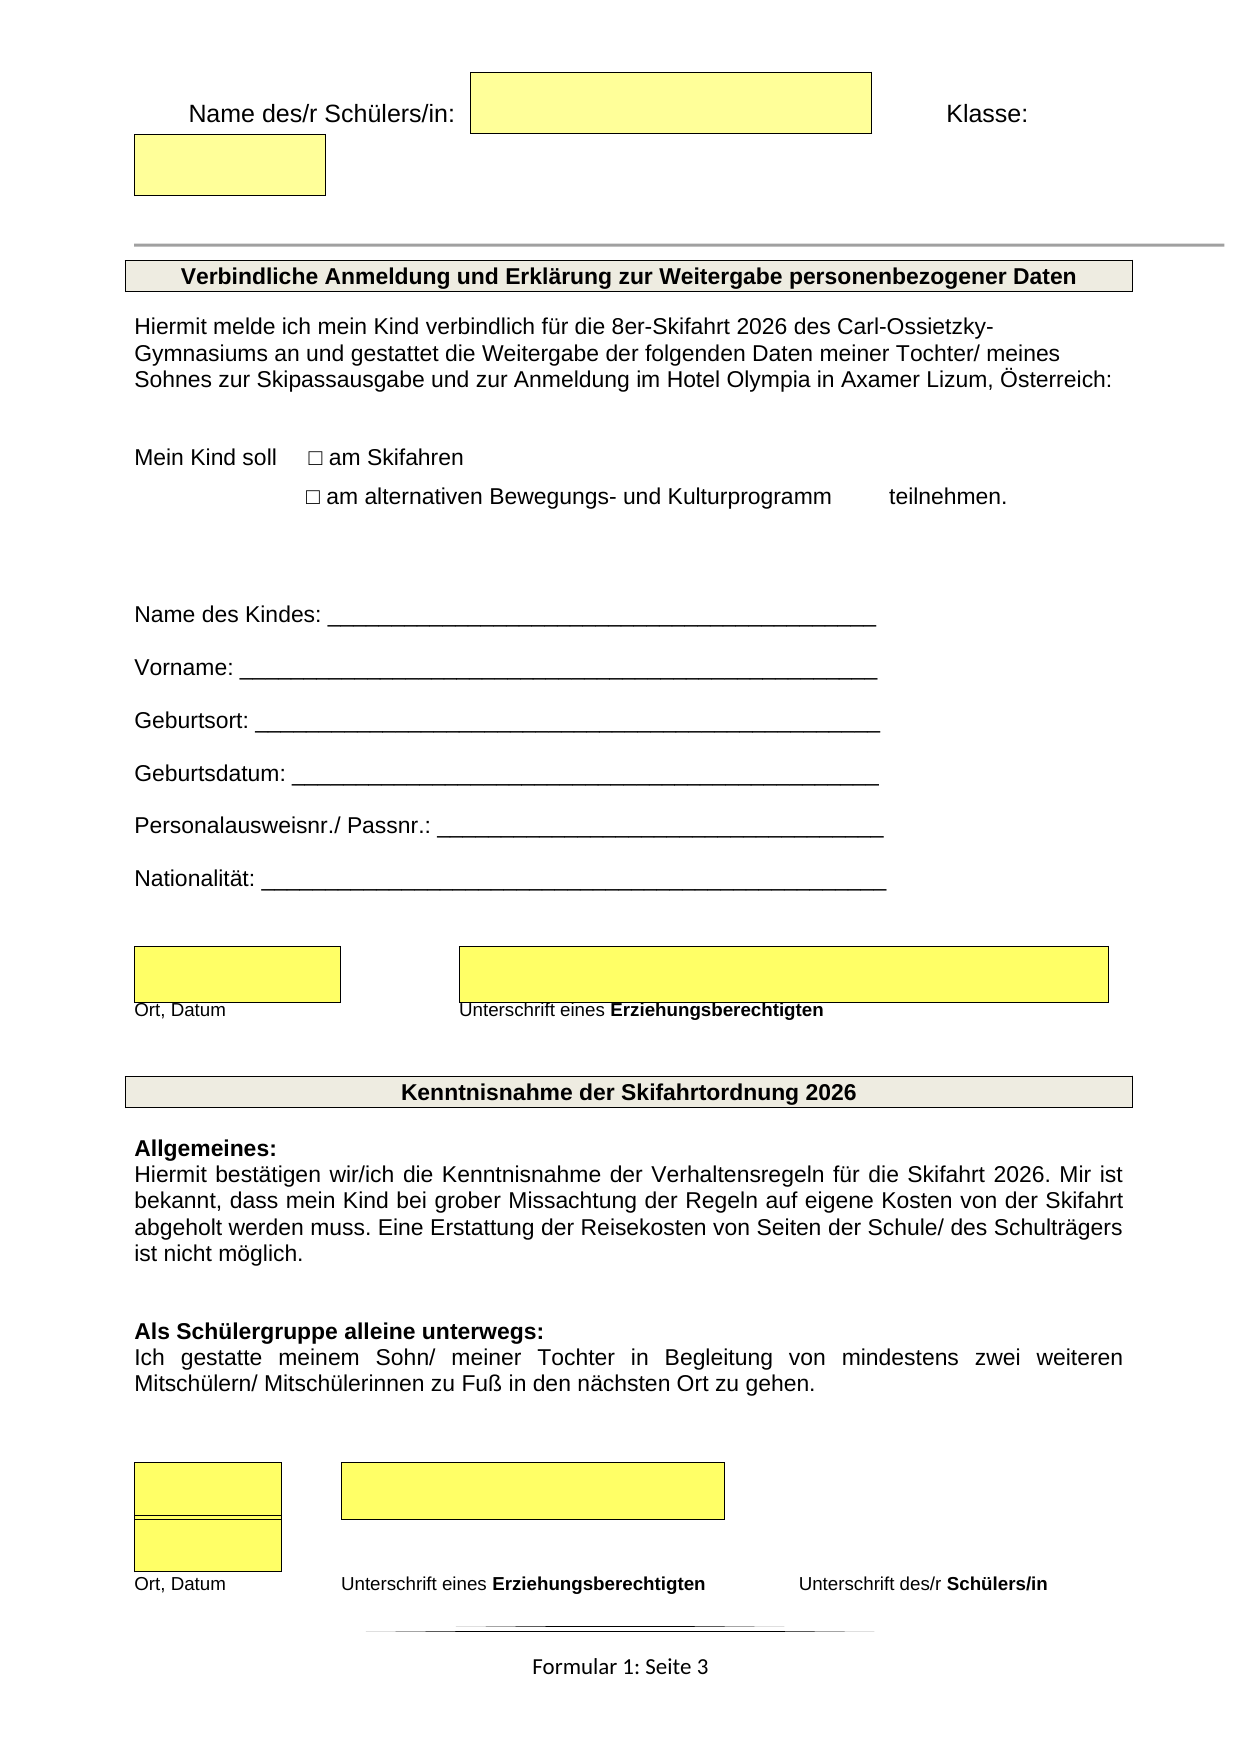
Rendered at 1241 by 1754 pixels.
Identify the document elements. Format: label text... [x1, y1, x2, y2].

text Nationalität: _________________________________________________ [134, 865, 1123, 891]
text Mein Kind soll □ am Skifahren [134, 443, 1123, 470]
text Hiermit bestätigen wir/ich die Kenntnisnahme der Verhaltensregeln für die Skifahrt 2026. Mir ist bekannt, dass mein Kind bei grober Missachtung der Regeln auf eigene Kosten von der Skifahrt abgeholt werden muss. Eine Erstattung der Reisekosten von Seiten der Schule/ des Schulträgers ist nicht möglich. [134, 1161, 1123, 1266]
text Personalausweisnr./ Passnr.: ___________________________________ [134, 812, 1123, 839]
text Hiermit melde ich mein Kind verbindlich für die 8er-Skifahrt 2026 des Carl-Ossietzky-Gymnasiums an und gestattet die Weitergabe der folgenden Daten meiner Tochter/ meines Sohnes zur Skipassausgabe und zur Anmeldung im Hotel Olympia in Axamer Lizum, Österreich: [134, 313, 1123, 392]
text Allgemeines: [134, 1134, 1123, 1161]
text Kenntnisnahme der Skifahrtordnung 2026 [126, 1077, 1132, 1107]
text Geburtsort: _________________________________________________ [134, 707, 1123, 733]
text Ort, Datum Unterschrift eines Erziehungsberechtigten [134, 998, 1123, 1020]
text Verbindliche Anmeldung und Erklärung zur Weitergabe personenbezogener Daten [126, 261, 1132, 291]
text Geburtsdatum: ______________________________________________ [134, 759, 1123, 786]
text Vorname: __________________________________________________ [134, 654, 1123, 681]
text Name des Kindes: ___________________________________________ [134, 601, 1123, 628]
text N Name des/r Schülers/in: Klasse: [134, 72, 1123, 196]
text Ort, Datum Unterschrift eines Erziehungsberechtigten Unterschrift des/r Schülers/in [134, 1572, 1123, 1594]
text □ am alternativen Bewegungs- und Kulturprogramm teilnehmen. [134, 483, 1123, 549]
text Ich gestatte meinem Sohn/ meiner Tochter in Begleitung von mindestens zwei weiteren Mitschülern/ Mitschülerinnen zu Fuß in den nächsten Ort zu gehen. [134, 1344, 1123, 1397]
text Als Schülergruppe alleine unterwegs: [134, 1318, 1123, 1344]
